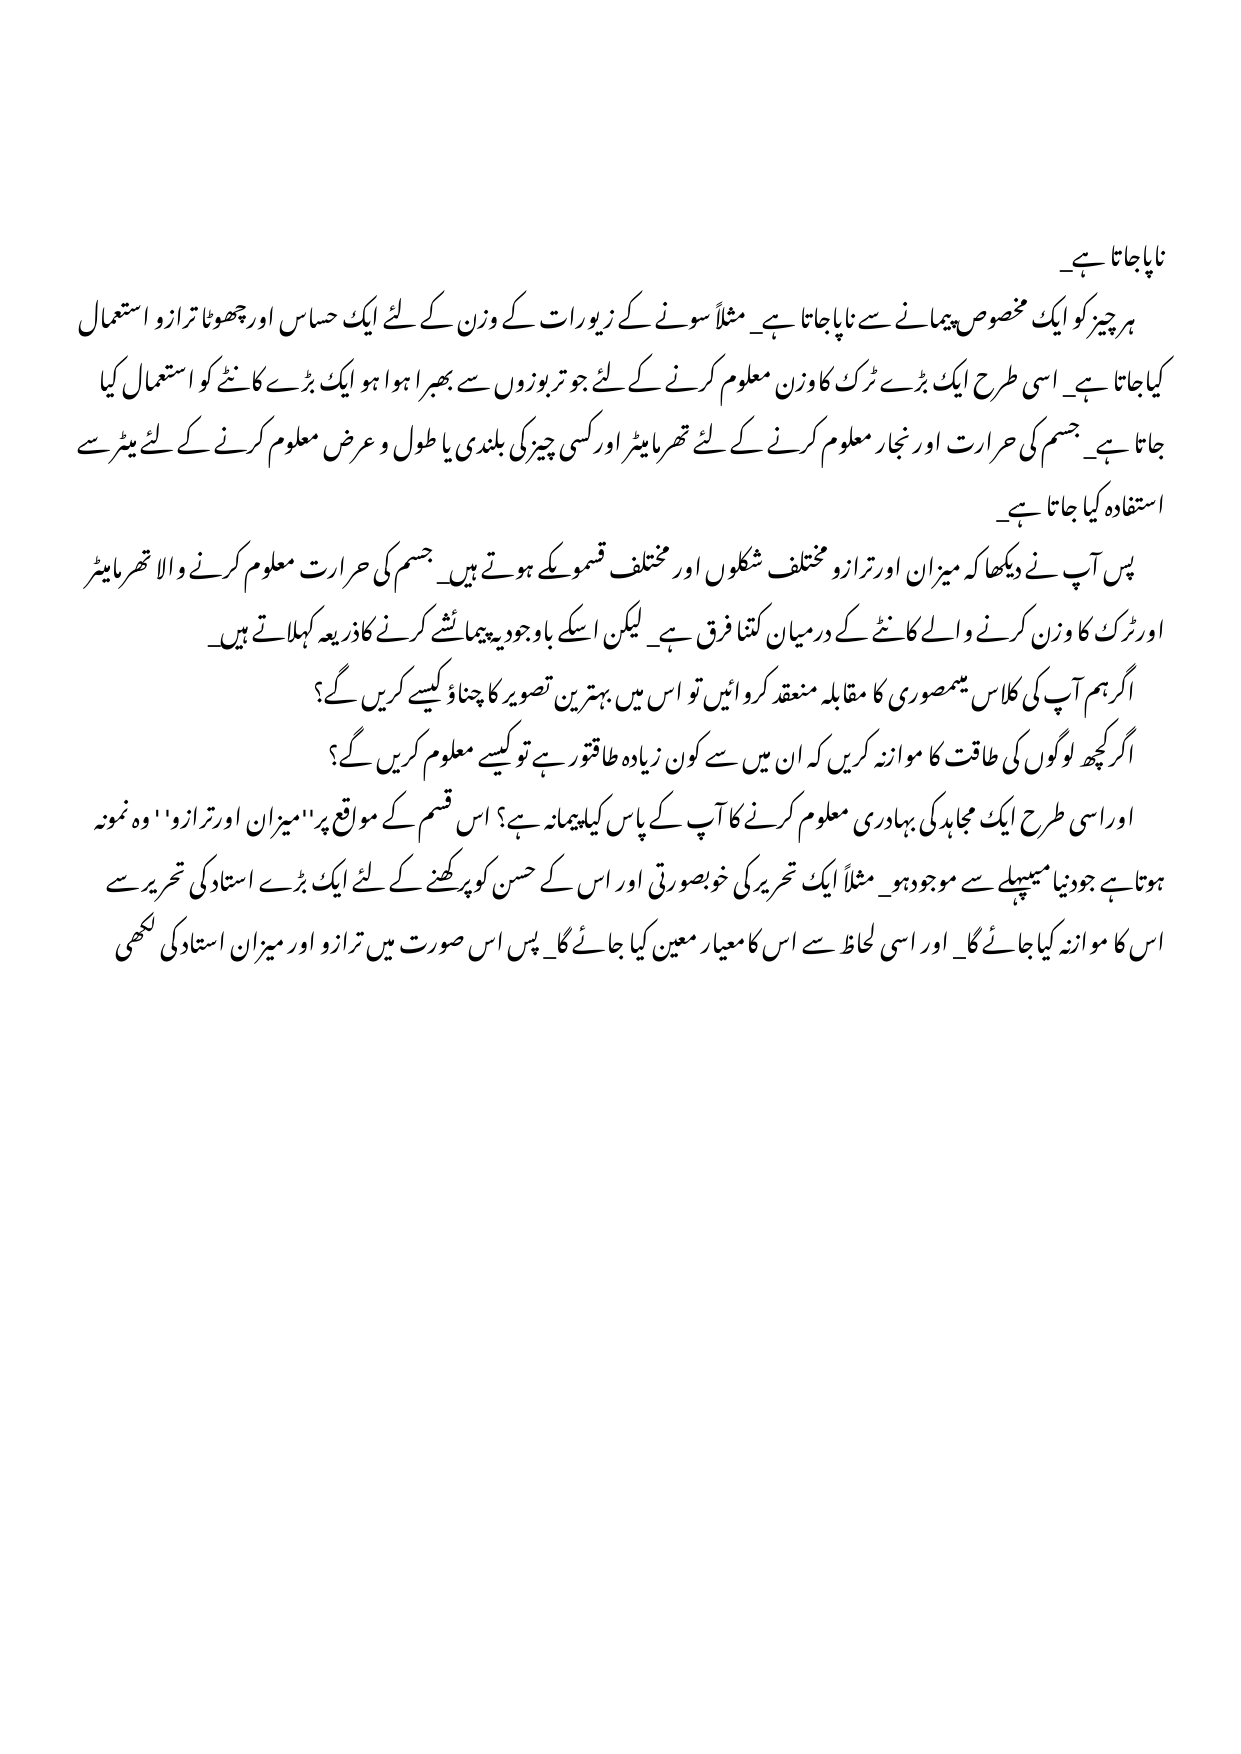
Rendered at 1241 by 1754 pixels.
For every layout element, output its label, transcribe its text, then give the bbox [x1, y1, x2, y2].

text اگرکچھ لوگوں کی طاقت کا موازنہ کریں کہ ان میں سے کون زیادہ طاقتور ہے تو کیسے معلوم کریں گے؟ [75, 719, 1165, 781]
text اگرہم آپ کی کلاس میںمصوری کا مقابلہ منعقد کروائیں تو اس میں بہترین تصویر کا چناؤ کیسے کریں گے؟ [75, 656, 1165, 719]
text پس آپ نے دیکھا کہ میزان اورترازو مختلف شکلوں اور مختلف قسموںکے ہوتے ہیں_ جسم کی حرارت معلوم کرنے والا تھرمامیٹر اورٹرک کا وزن کرنے والے کانٹے کے درمیان کتنا فرق ہے_ لیکن اسکے باوجود یہ پیمائشے کرنے کاذریعہ کہلاتے ہیں_ [75, 531, 1165, 656]
text ہر چیز کو ایک مخصوص پیمانے سے ناپاجاتا ہے_ مثلاً سونے کے زیورات کے وزن کے لئے ایک حساس اورچھوٹا ترازو استعمال کیاجاتا ہے_ اسی طرح ایک بڑے ٹرک کاوزن معلوم کرنے کے لئے جو تربوزوں سے بھبرا ہوا ہو ایک بڑے کانٹے کو استعمال کیا جاتا ہے_ جسم کی حرارت اور نجار معلوم کرنے کے لئے تھرمامیٹر اورکسی چیز کی بلندی یا طول و عرض معلوم کرنے کے لئے میٹر سے استفادہ کیا جاتا ہے_ [75, 281, 1165, 531]
text اوراسی طرح ایک مجاہد کی بہادری معلوم کرنے کا آپ کے پاس کیا پیمانہ ہے؟ اس قسم کے مواقع پر''میزان اورترازو' ' وہ نمونہ ہوتاہے جودنیامیںپہلے سے موجودہو_ مثلاً ایک تحریر کی خوبصورتی اور اس کے حسن کوپرکھنے کے لئے ایک بڑے استاد کی تحریر سے اس کا موازنہ کیاجائے گا_ اور اسی لحاظ سے اس کامعیار معین کیا جائے گا_ پس اس صورت میں ترازو اور میزان استاد کی لکھی [75, 781, 1165, 969]
text ناپاجاتا ہے_ [75, 94, 1165, 281]
